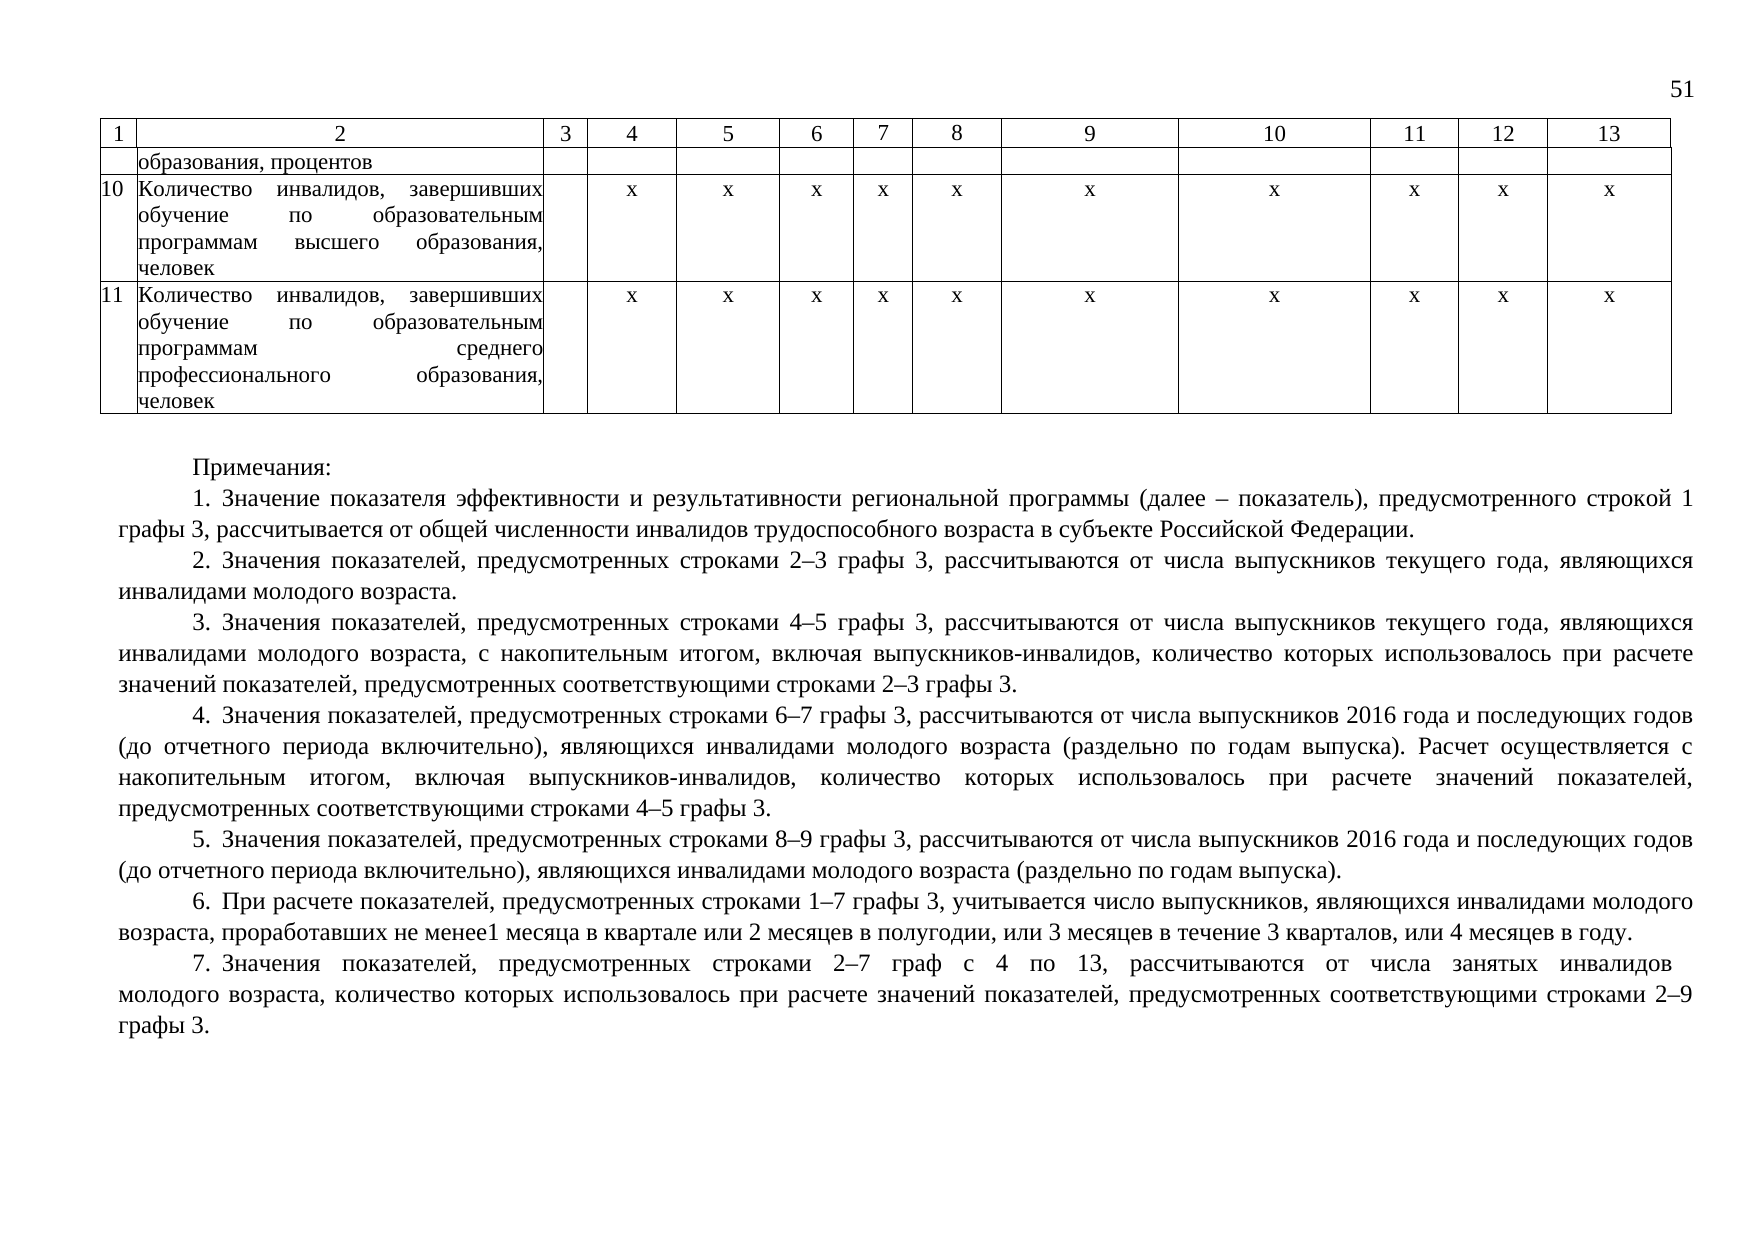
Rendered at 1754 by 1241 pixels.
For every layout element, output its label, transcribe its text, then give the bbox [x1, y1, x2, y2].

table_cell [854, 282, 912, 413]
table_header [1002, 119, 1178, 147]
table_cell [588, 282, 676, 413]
list Значения показателей, предусмотренных строками 6–7 графы 3, рассчитываются от числа выпускников 2016 года и последующих годов (до отчетного периода включительно), являющихся инвалидами молодого возраста (раздельно по годам выпуска). Расчет осуществляется с накопительным итогом, включая выпускников-инвалидов, количество которых использовалось при расчете значений показателей, предусмотренных соответствующими строками 4–5 графы 3. [118, 700, 1695, 822]
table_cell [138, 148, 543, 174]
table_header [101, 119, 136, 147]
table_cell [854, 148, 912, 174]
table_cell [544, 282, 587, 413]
list Значения показателей, предусмотренных строками 2–7 граф с 4 по 13, рассчитываются от числа занятых инвалидов молодого возраста, количество которых использовалось при расчете значений показателей, предусмотренных соответствующими строками 2–9 графы 3. [118, 948, 1695, 1039]
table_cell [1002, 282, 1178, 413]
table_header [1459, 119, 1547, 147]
list Значения показателей, предусмотренных строками 8–9 графы 3, рассчитываются от числа выпускников 2016 года и последующих годов (до отчетного периода включительно), являющихся инвалидами молодого возраста (раздельно по годам выпуска). [118, 824, 1695, 884]
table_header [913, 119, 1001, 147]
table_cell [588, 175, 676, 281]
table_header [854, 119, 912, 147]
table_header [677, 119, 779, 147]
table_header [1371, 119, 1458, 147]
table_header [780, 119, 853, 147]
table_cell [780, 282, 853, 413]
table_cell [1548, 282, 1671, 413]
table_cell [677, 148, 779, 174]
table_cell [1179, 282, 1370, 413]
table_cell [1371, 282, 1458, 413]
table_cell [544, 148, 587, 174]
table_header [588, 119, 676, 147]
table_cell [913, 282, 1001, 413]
list Значения показателей, предусмотренных строками 4–5 графы 3, рассчитываются от числа выпускников текущего года, являющихся инвалидами молодого возраста, с накопительным итогом, включая выпускников-инвалидов, количество которых использовалось при расчете значений показателей, предусмотренных соответствующими строками 2–3 графы 3. [118, 607, 1695, 698]
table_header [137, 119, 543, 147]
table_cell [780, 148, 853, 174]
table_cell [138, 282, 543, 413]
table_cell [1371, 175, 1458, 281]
list Значения показателей, предусмотренных строками 2–3 графы 3, рассчитываются от числа выпускников текущего года, являющихся инвалидами молодого возраста. [118, 545, 1695, 605]
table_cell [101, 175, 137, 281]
list Значение показателя эффективности и результативности региональной программы (далее – показатель), предусмотренного строкой 1 графы 3, рассчитывается от общей численности инвалидов трудоспособного возраста в субъекте Российской Федерации. [118, 483, 1695, 543]
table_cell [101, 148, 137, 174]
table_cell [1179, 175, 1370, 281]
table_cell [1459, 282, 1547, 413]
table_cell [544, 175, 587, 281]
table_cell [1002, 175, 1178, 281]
text Примечания: [118, 452, 1695, 481]
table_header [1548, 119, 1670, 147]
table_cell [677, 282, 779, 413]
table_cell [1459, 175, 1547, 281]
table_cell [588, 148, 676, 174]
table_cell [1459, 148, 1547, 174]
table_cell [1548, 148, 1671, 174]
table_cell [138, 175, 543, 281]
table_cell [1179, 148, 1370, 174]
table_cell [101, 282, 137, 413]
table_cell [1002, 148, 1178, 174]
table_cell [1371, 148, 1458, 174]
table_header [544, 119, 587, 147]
list При расчете показателей, предусмотренных строками 1–7 графы 3, учитывается число выпускников, являющихся инвалидами молодого возраста, проработавших не менее1 месяца в квартале или 2 месяцев в полугодии, или 3 месяцев в течение 3 кварталов, или 4 месяцев в году. [118, 886, 1695, 946]
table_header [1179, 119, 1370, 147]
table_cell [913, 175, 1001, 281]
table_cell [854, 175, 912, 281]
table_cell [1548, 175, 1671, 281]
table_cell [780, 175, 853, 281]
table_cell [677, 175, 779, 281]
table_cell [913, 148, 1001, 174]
